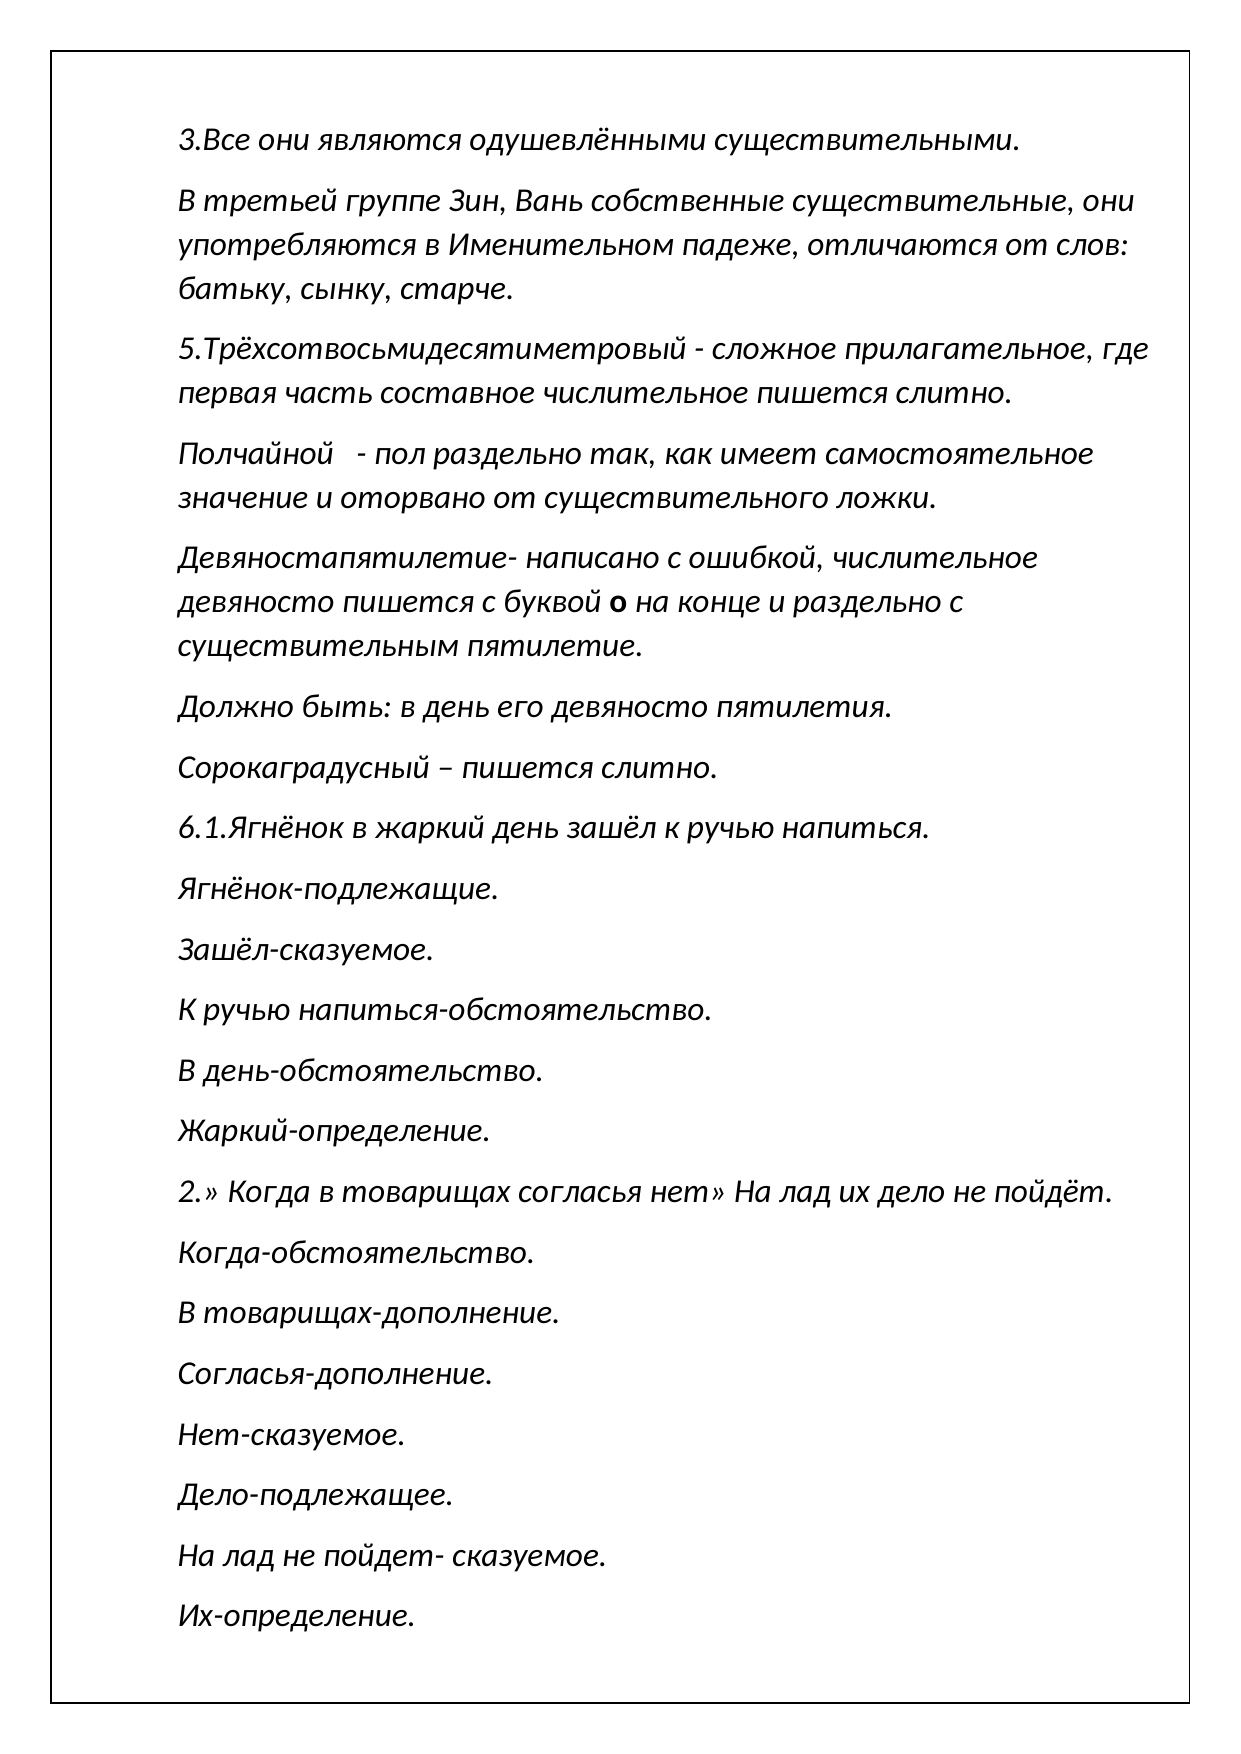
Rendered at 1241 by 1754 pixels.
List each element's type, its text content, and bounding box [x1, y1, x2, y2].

text Должно быть: в день его девяносто пятилетия. [177, 685, 1152, 726]
text В товарищах-дополнение. [177, 1291, 1152, 1332]
text Дело-подлежащее. [177, 1473, 1152, 1514]
text Жаркий-определение. [177, 1109, 1152, 1150]
text На лад не пойдет- сказуемое. [177, 1534, 1152, 1574]
text Полчайной - пол раздельно так, как имеет самостоятельное значение и оторвано от существительного ложки. [177, 432, 1152, 517]
text В день-обстоятельство. [177, 1049, 1152, 1089]
text Ягнёнок-подлежащие. [177, 867, 1152, 908]
text Девяностапятилетие- написано с ошибкой, числительное девяносто пишется с буквой о на конце и раздельно с существительным пятилетие. [177, 536, 1152, 665]
text Нет-сказуемое. [177, 1412, 1152, 1453]
text Их-определение. [177, 1594, 1152, 1635]
text 6.1.Ягнёнок в жаркий день зашёл к ручью напиться. [177, 806, 1152, 847]
text Зашёл-сказуемое. [177, 927, 1152, 968]
text К ручью напиться-обстоятельство. [177, 988, 1152, 1029]
text 5.Трёхсотвосьмидесятиметровый - сложное прилагательное, где первая часть составное числительное пишется слитно. [177, 327, 1152, 412]
text 2.» Когда в товарищах согласья нет» На лад их дело не пойдёт. [177, 1170, 1152, 1211]
text Когда-обстоятельство. [177, 1231, 1152, 1271]
text В третьей группе Зин, Вань собственные существительные, они употребляются в Именительном падеже, отличаются от слов: батьку, сынку, старче. [177, 179, 1152, 307]
text 3.Все они являются одушевлёнными существительными. [177, 118, 1152, 159]
text Сорокаградусный – пишется слитно. [177, 746, 1152, 786]
text Согласья-дополнение. [177, 1352, 1152, 1393]
